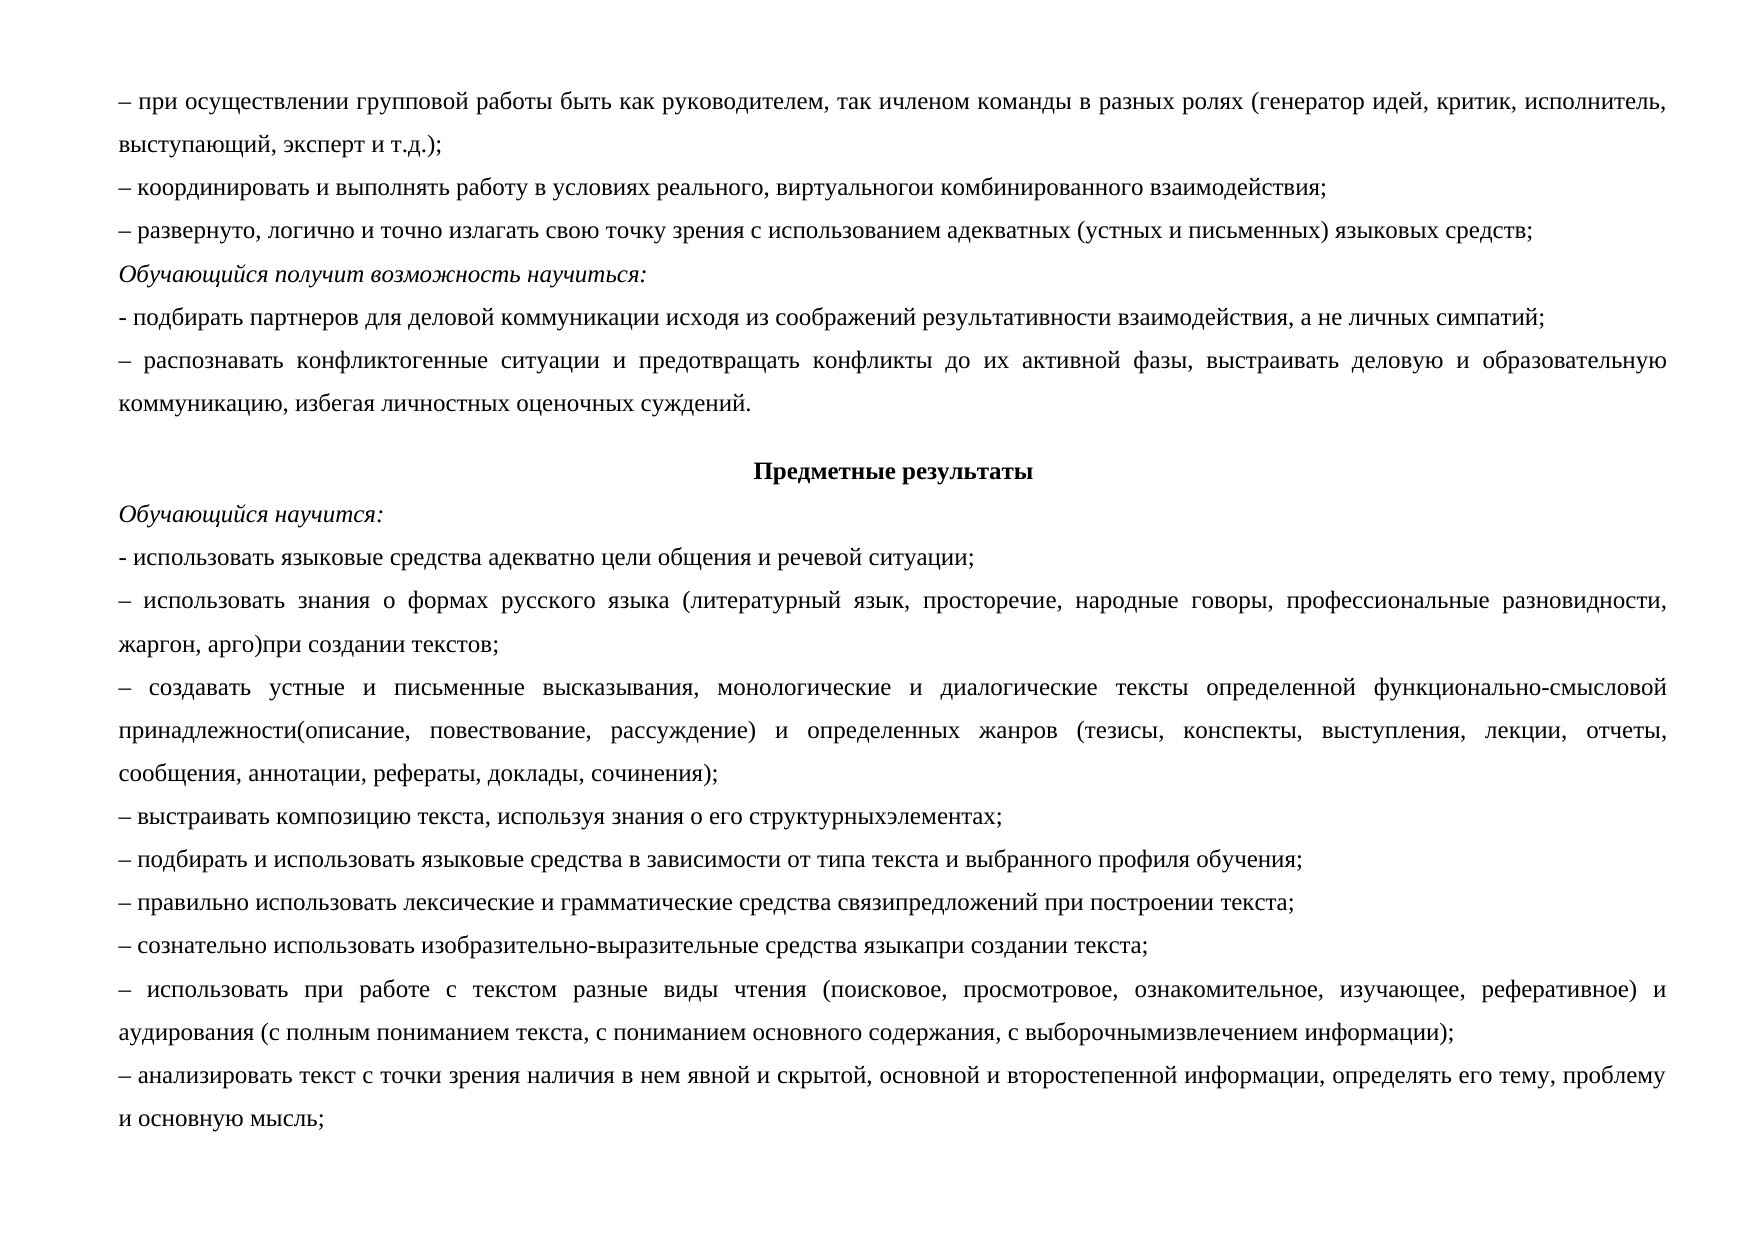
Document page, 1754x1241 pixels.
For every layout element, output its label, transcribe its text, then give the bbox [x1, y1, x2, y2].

text – использовать при работе с текстом разные виды чтения (поисковое, просмотровое, ознакомительное, изучающее, реферативное) и аудирования (с полным пониманием текста, с пониманием основного содержания, с выборочнымизвлечением информации); [118, 974, 1668, 1046]
text – координировать и выполнять работу в условиях реального, виртуальногои комбинированного взаимодействия; [118, 172, 1668, 201]
text – при осуществлении групповой работы быть как руководителем, так ичленом команды в разных ролях (генератор идей, критик, исполнитель, выступающий, эксперт и т.д.); [118, 86, 1668, 158]
text Обучающийся научится: [118, 499, 1668, 528]
text – распознавать конфликтогенные ситуации и предотвращать конфликты до их активной фазы, выстраивать деловую и образовательную коммуникацию, избегая личностных оценочных суждений. [118, 345, 1668, 417]
text – развернуто, логично и точно излагать свою точку зрения с использованием адекватных (устных и письменных) языковых средств; [118, 216, 1668, 244]
text – правильно использовать лексические и грамматические средства связипредложений при построении текста; [118, 887, 1668, 916]
text – анализировать текст с точки зрения наличия в нем явной и скрытой, основной и второстепенной информации, определять его тему, проблему и основную мысль; [118, 1060, 1668, 1132]
text Обучающийся получит возможность научиться: [118, 259, 1668, 287]
text - использовать языковые средства адекватно цели общения и речевой ситуации; [118, 542, 1668, 571]
text – создавать устные и письменные высказывания, монологические и диалогические тексты определенной функционально-смысловой принадлежности(описание, повествование, рассуждение) и определенных жанров (тезисы, конспекты, выступления, лекции, отчеты, сообщения, аннотации, рефераты, доклады, сочинения); [118, 672, 1668, 787]
text – использовать знания о формах русского языка (литературный язык, просторечие, народные говоры, профессиональные разновидности, жаргон, арго)при создании текстов; [118, 586, 1668, 657]
text – выстраивать композицию текста, используя знания о его структурныхэлементах; [118, 801, 1668, 830]
text – подбирать и использовать языковые средства в зависимости от типа текста и выбранного профиля обучения; [118, 844, 1668, 873]
text – сознательно использовать изобразительно-выразительные средства языкапри создании текста; [118, 931, 1668, 959]
text - подбирать партнеров для деловой коммуникации исходя из соображений результативности взаимодействия, а не личных симпатий; [118, 302, 1668, 331]
text Предметные результаты [118, 456, 1668, 485]
